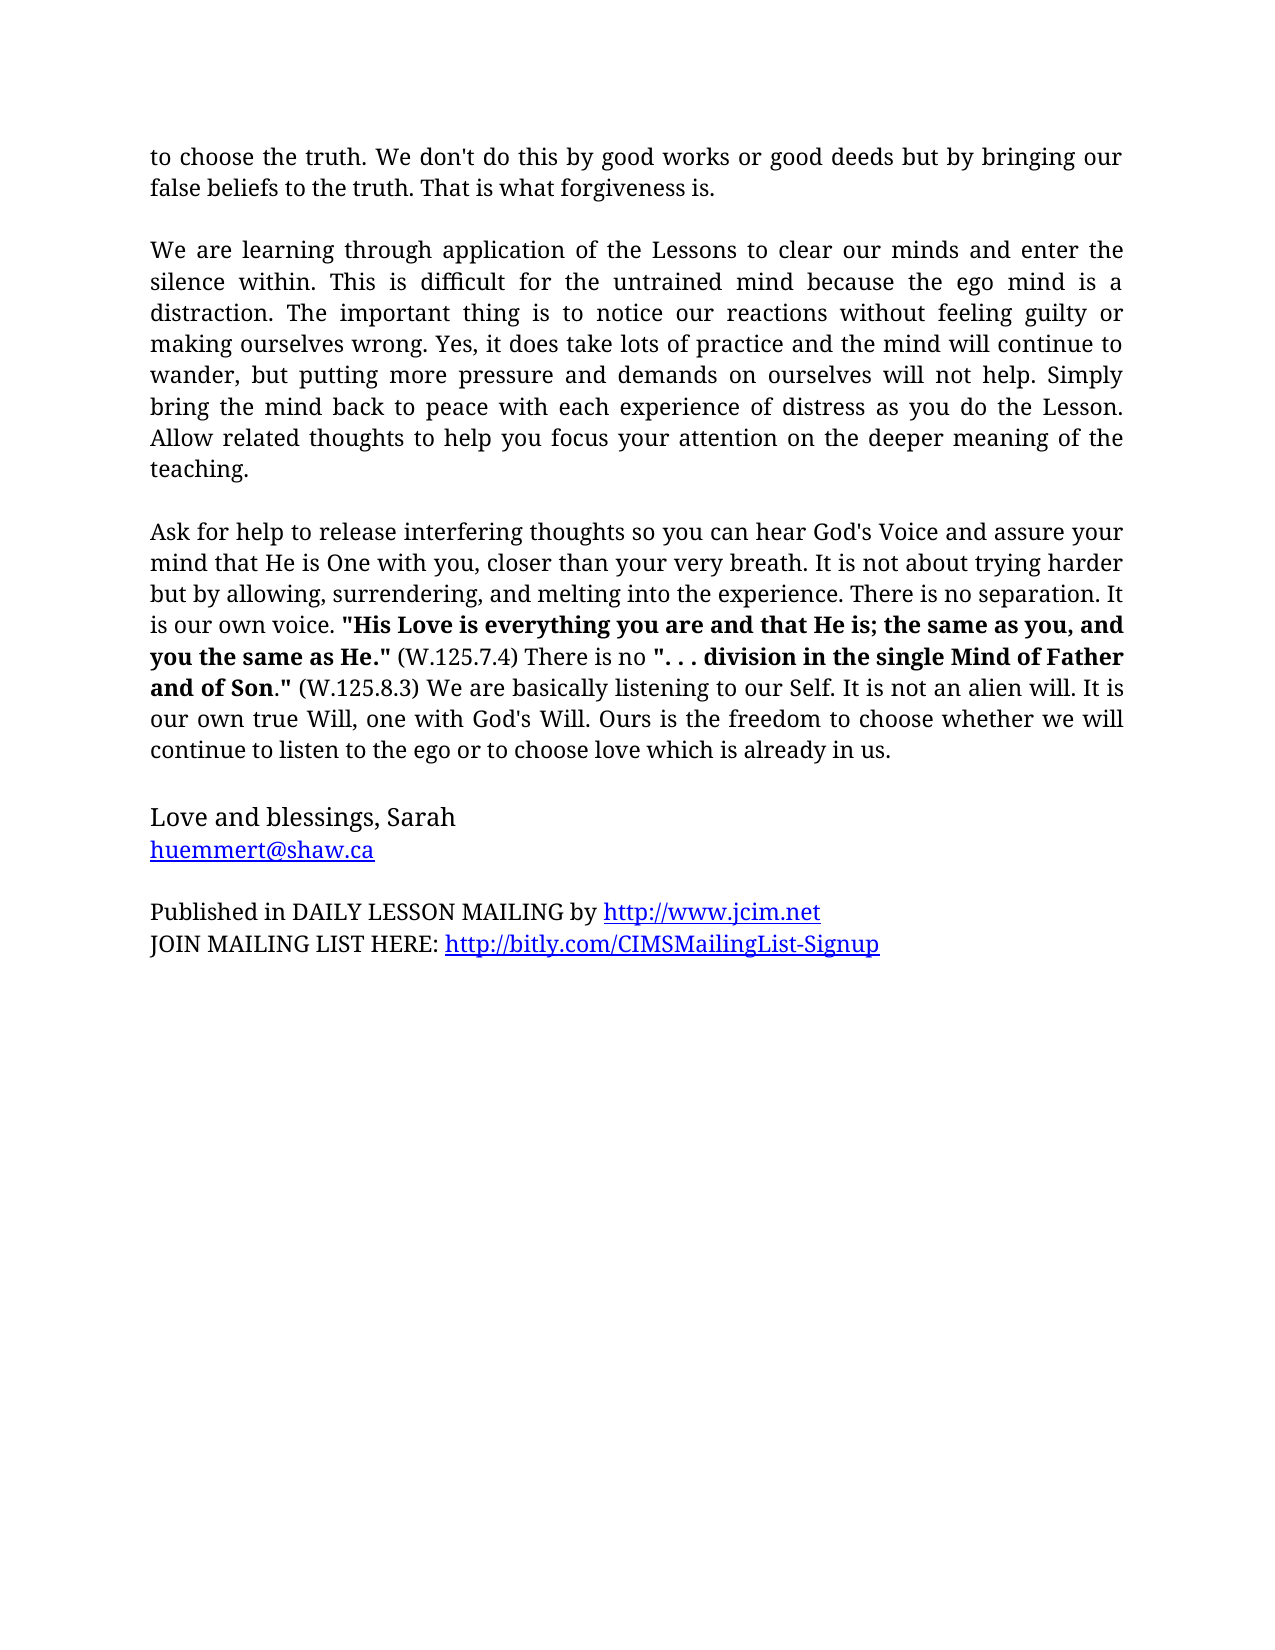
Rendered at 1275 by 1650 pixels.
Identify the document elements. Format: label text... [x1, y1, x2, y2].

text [150, 141, 1125, 203]
text Ask for help to release interfering thoughts so you can hear God's Voice and assure your mind that He is One with you, closer than your very breath. It is not about trying harder but by allowing, surrendering, and melting into the experience. There is no separation. It is our own voice. "His Love is everything you are and that He is; the same as you, and you the same as He." (W.125.7.4) There is no ". . . division in the single Mind of Father and of Son." (W.125.8.3) We are basically listening to our Self. It is not an alien will. It is our own true Will, one with God's Will. Ours is the freedom to choose whether we will continue to listen to the ego or to choose love which is already in us. [150, 516, 1125, 766]
text huemmert@shaw.ca [150, 834, 1125, 865]
text Published in DAILY LESSON MAILING by http://www.jcim.net [150, 896, 1125, 927]
text Love and blessings, Sarah [150, 800, 1125, 834]
text JOIN MAILING LIST HERE: http://bitly.com/CIMSMailingList-Signup [150, 927, 1125, 959]
text We are learning through application of the Lessons to clear our minds and enter the silence within. This is difficult for the untrained mind because the ego mind is a distraction. The important thing is to notice our reactions without feeling guilty or making ourselves wrong. Yes, it does take lots of practice and the mind will continue to wander, but putting more pressure and demands on ourselves will not help. Simply bring the mind back to peace with each experience of distress as you do the Lesson. Allow related thoughts to help you focus your attention on the deeper meaning of the teaching. [150, 234, 1125, 484]
